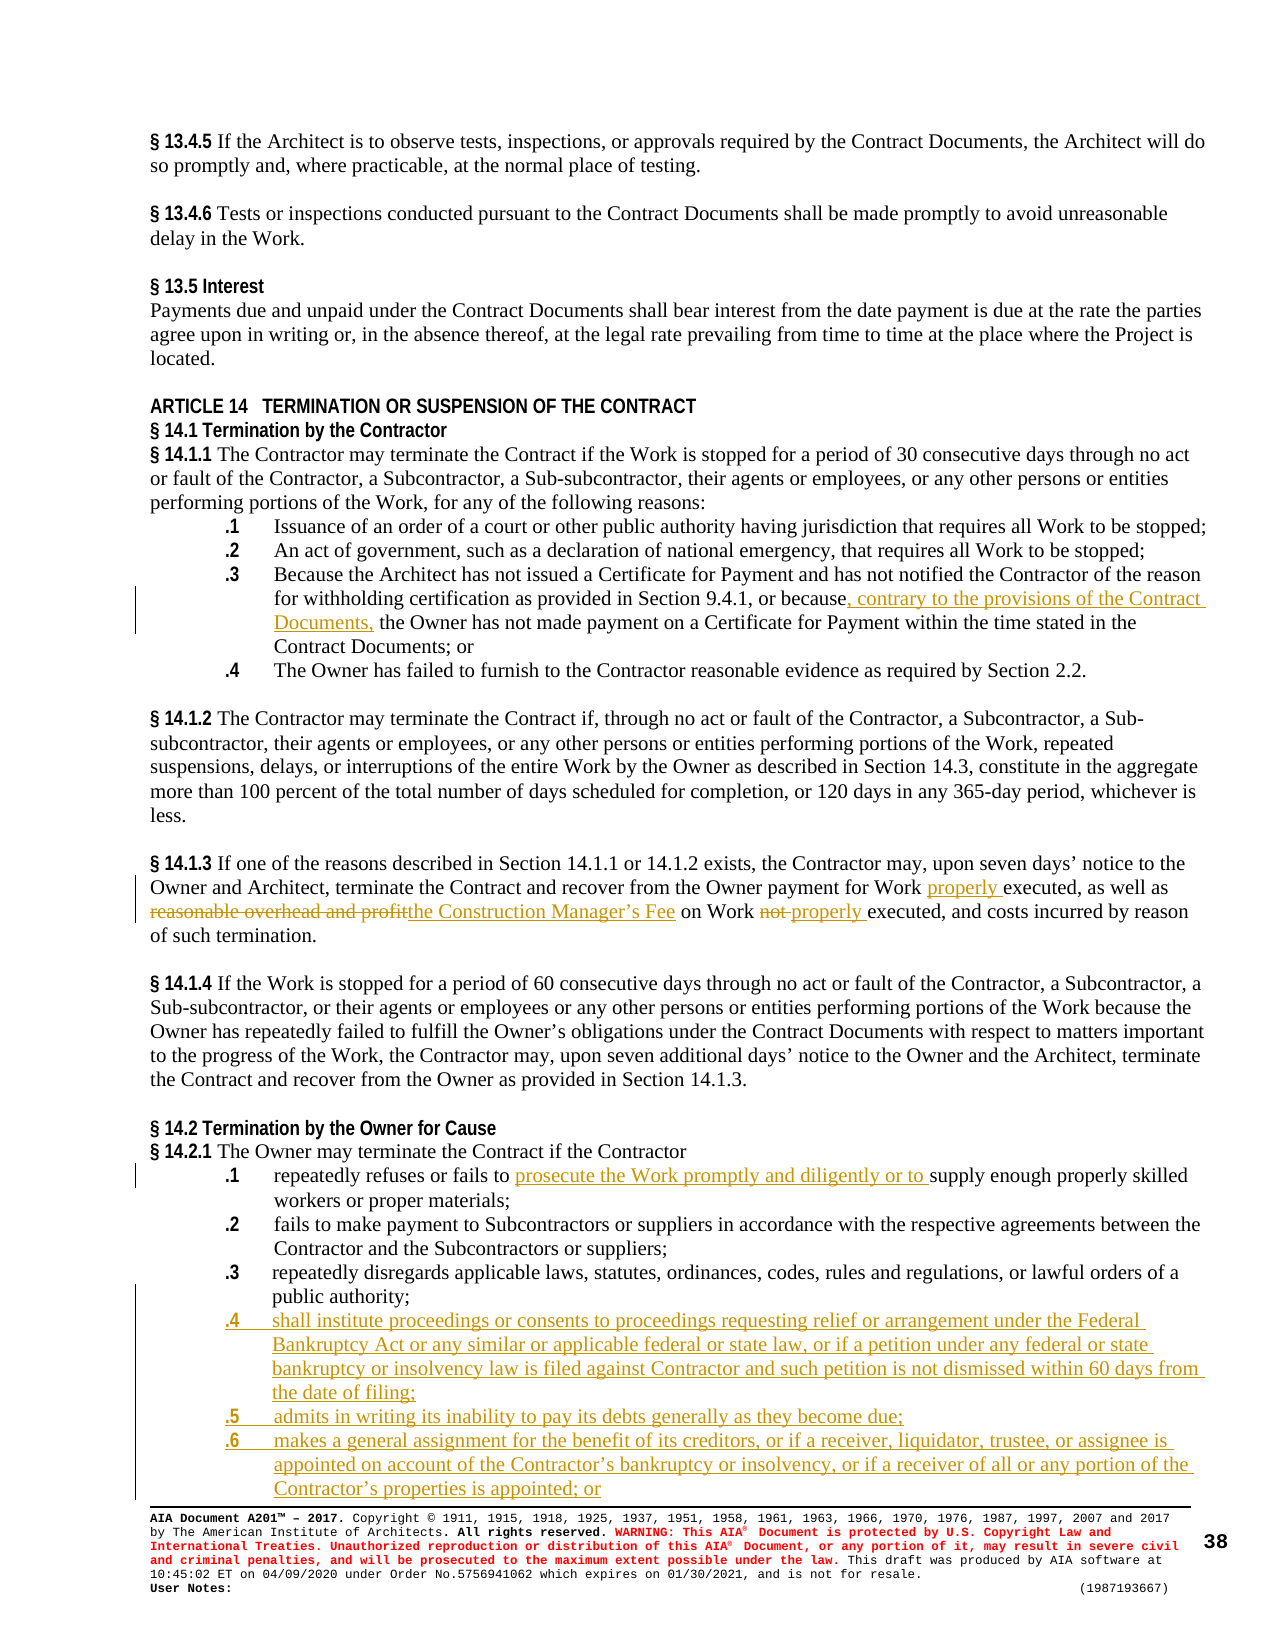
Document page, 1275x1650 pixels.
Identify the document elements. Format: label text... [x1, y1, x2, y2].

text .2 fails to make payment to Subcontractors or suppliers in accordance with the respective agreements between the Contractor and the Subcontractors or suppliers; [225, 1212, 1211, 1260]
subtitle § 13.5 Interest [150, 273, 1211, 297]
text § 14.2.1 The Owner may terminate the Contract if the Contractor [150, 1139, 1211, 1163]
text .3 repeatedly disregards applicable laws, statutes, ordinances, codes, rules and regulations, or lawful orders of a public authority; [225, 1260, 1211, 1308]
text § 14.1.3 If one of the reasons described in Section 14.1.1 or 14.1.2 exists, the Contractor may, upon seven days’ notice to the Owner and Architect, terminate the Contract and recover from the Owner payment for Work executed, as well as on Work executed, and costs incurred by reason of such termination. [150, 851, 1211, 947]
subtitle ARTICLE 14 TERMINATION OR SUSPENSION OF THE CONTRACT [150, 394, 1211, 418]
subtitle § 14.2 Termination by the Owner for Cause [150, 1115, 1211, 1139]
text § 13.4.5 If the Architect is to observe tests, inspections, or approvals required by the Contract Documents, the Architect will do so promptly and, where practicable, at the normal place of testing. [150, 129, 1211, 177]
text Payments due and unpaid under the Contract Documents shall bear interest from the date payment is due at the rate the parties agree upon in writing or, in the absence thereof, at the legal rate prevailing from time to time at the place where the Project is located. [150, 297, 1211, 370]
text .3 Because the Architect has not issued a Certificate for Payment and has not notified the Contractor of the reason for withholding certification as provided in Section 9.4.1, or because the Owner has not made payment on a Certificate for Payment within the time stated in the Contract Documents; or [225, 562, 1211, 658]
text § 14.1.2 The Contractor may terminate the Contract if, through no act or fault of the Contractor, a Subcontractor, a Sub-subcontractor, their agents or employees, or any other persons or entities performing portions of the Work, repeated suspensions, delays, or interruptions of the entire Work by the Owner as described in Section 14.3, constitute in the aggregate more than 100 percent of the total number of days scheduled for completion, or 120 days in any 365-day period, whichever is less. [150, 706, 1211, 827]
text § 13.4.6 Tests or inspections conducted pursuant to the Contract Documents shall be made promptly to avoid unreasonable delay in the Work. [150, 201, 1211, 249]
text .2 An act of government, such as a declaration of national emergency, that requires all Work to be stopped; [225, 538, 1211, 562]
text .1 Issuance of an order of a court or other public authority having jurisdiction that requires all Work to be stopped; [225, 514, 1211, 538]
subtitle § 14.1 Termination by the Contractor [150, 418, 1211, 442]
text .4 The Owner has failed to furnish to the Contractor reasonable evidence as required by Section 2.2. [225, 658, 1211, 682]
text § 14.1.1 The Contractor may terminate the Contract if the Work is stopped for a period of 30 consecutive days through no act or fault of the Contractor, a Subcontractor, a Sub-subcontractor, their agents or employees, or any other persons or entities performing portions of the Work, for any of the following reasons: [150, 442, 1211, 514]
text .1 repeatedly refuses or fails to supply enough properly skilled workers or proper materials; [225, 1163, 1211, 1212]
text § 14.1.4 If the Work is stopped for a period of 60 consecutive days through no act or fault of the Contractor, a Subcontractor, a Sub-subcontractor, or their agents or employees or any other persons or entities performing portions of the Work because the Owner has repeatedly failed to fulfill the Owner’s obligations under the Contract Documents with respect to matters important to the progress of the Work, the Contractor may, upon seven additional days’ notice to the Owner and the Architect, terminate the Contract and recover from the Owner as provided in Section 14.1.3. [150, 971, 1211, 1091]
